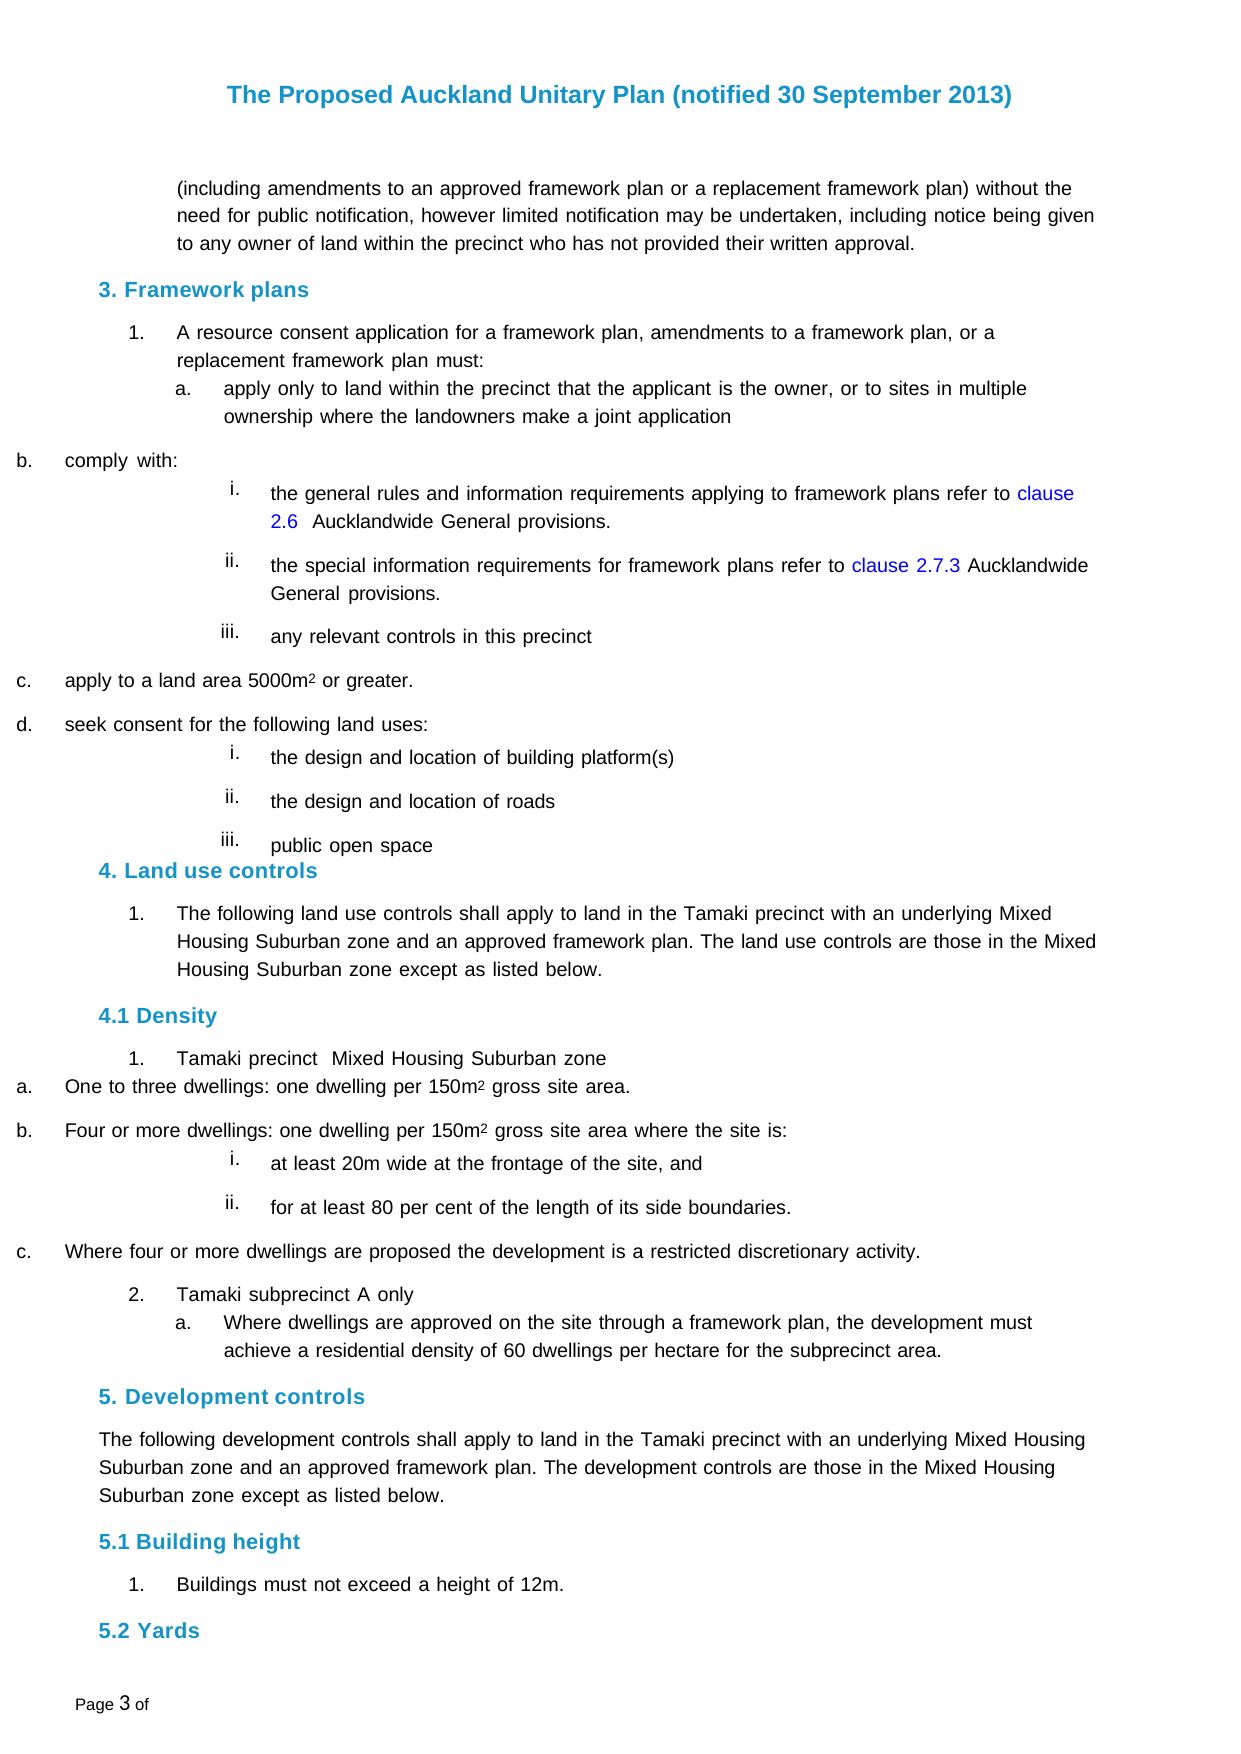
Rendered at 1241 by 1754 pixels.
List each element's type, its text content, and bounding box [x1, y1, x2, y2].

list Tamaki sub­precinct A only [128, 1283, 1115, 1306]
text ii. [64, 548, 239, 571]
subtitle Land use controls [98, 858, 1115, 883]
text i. [64, 477, 240, 499]
list seek consent for the following land uses: [16, 713, 1115, 735]
list Buildings must not exceed a height of 12m. [128, 1573, 1115, 1596]
subtitle 5.1 Building height [98, 1529, 1115, 1554]
text at least 20m wide at the frontage of the site, and [270, 1152, 1115, 1175]
subtitle Density [98, 1003, 1115, 1028]
list Four or more dwellings: one dwelling per 150m2 gross site area where the site is: [16, 1119, 1115, 1142]
list Where dwellings are approved on the site through a framework plan, the development must achieve a residential density of 60 dwellings per hectare for the sub­precinct area. [175, 1311, 1038, 1362]
text iii. [64, 620, 239, 643]
subtitle Development controls [98, 1384, 1115, 1409]
text 2.6 Auckland­wide General provisions. [270, 510, 1115, 533]
text ii. [64, 1191, 239, 1213]
text the design and location of building platform(s) the design and location of roads [270, 746, 679, 812]
text public open space [270, 834, 1115, 856]
list A resource consent application for a framework plan, amendments to a framework plan, or a replacement framework plan must: [128, 321, 1004, 372]
list comply with: [16, 449, 1115, 471]
text the general rules and information requirements applying to framework plans refer to clause [270, 482, 1115, 505]
subtitle Framework plans [98, 277, 1115, 302]
list One to three dwellings: one dwelling per 150m2 gross site area. [16, 1075, 1115, 1098]
text the special information requirements for framework plans refer to clause 2.7.3 Auckland­wide General provisions. [270, 554, 1102, 604]
text for at least 80 per cent of the length of its side boundaries. [270, 1196, 1115, 1219]
list Where four or more dwellings are proposed the development is a restricted discretionary activity. [16, 1239, 1115, 1262]
list apply to a land area 5000m2 or greater. [16, 669, 1115, 692]
text ii. iii. [219, 784, 239, 851]
text The following development controls shall apply to land in the Tamaki precinct with an underlying Mixed Housing Suburban zone and an approved framework plan. The development controls are those in the Mixed Housing Suburban zone except as listed below. [98, 1428, 1097, 1507]
subtitle Yards [98, 1618, 1115, 1643]
text i. [64, 1147, 240, 1169]
list The following land use controls shall apply to land in the Tamaki precinct with an underlying Mixed Housing Suburban zone and an approved framework plan. The land use controls are those in the Mixed Housing Suburban zone except as listed below. [128, 902, 1102, 981]
text (including amendments to an approved framework plan or a replacement framework plan) without the need for public notification, however limited notification may be undertaken, including notice being given to any owner of land within the precinct who has not provided their written approval. [177, 176, 1104, 255]
list Tamaki precinct ­ Mixed Housing Suburban zone [128, 1047, 1115, 1070]
text any relevant controls in this precinct [270, 625, 1115, 648]
list apply only to land within the precinct that the applicant is the owner, or to sites in multiple ownership where the landowners make a joint application [175, 377, 1034, 428]
text i. [64, 741, 240, 763]
